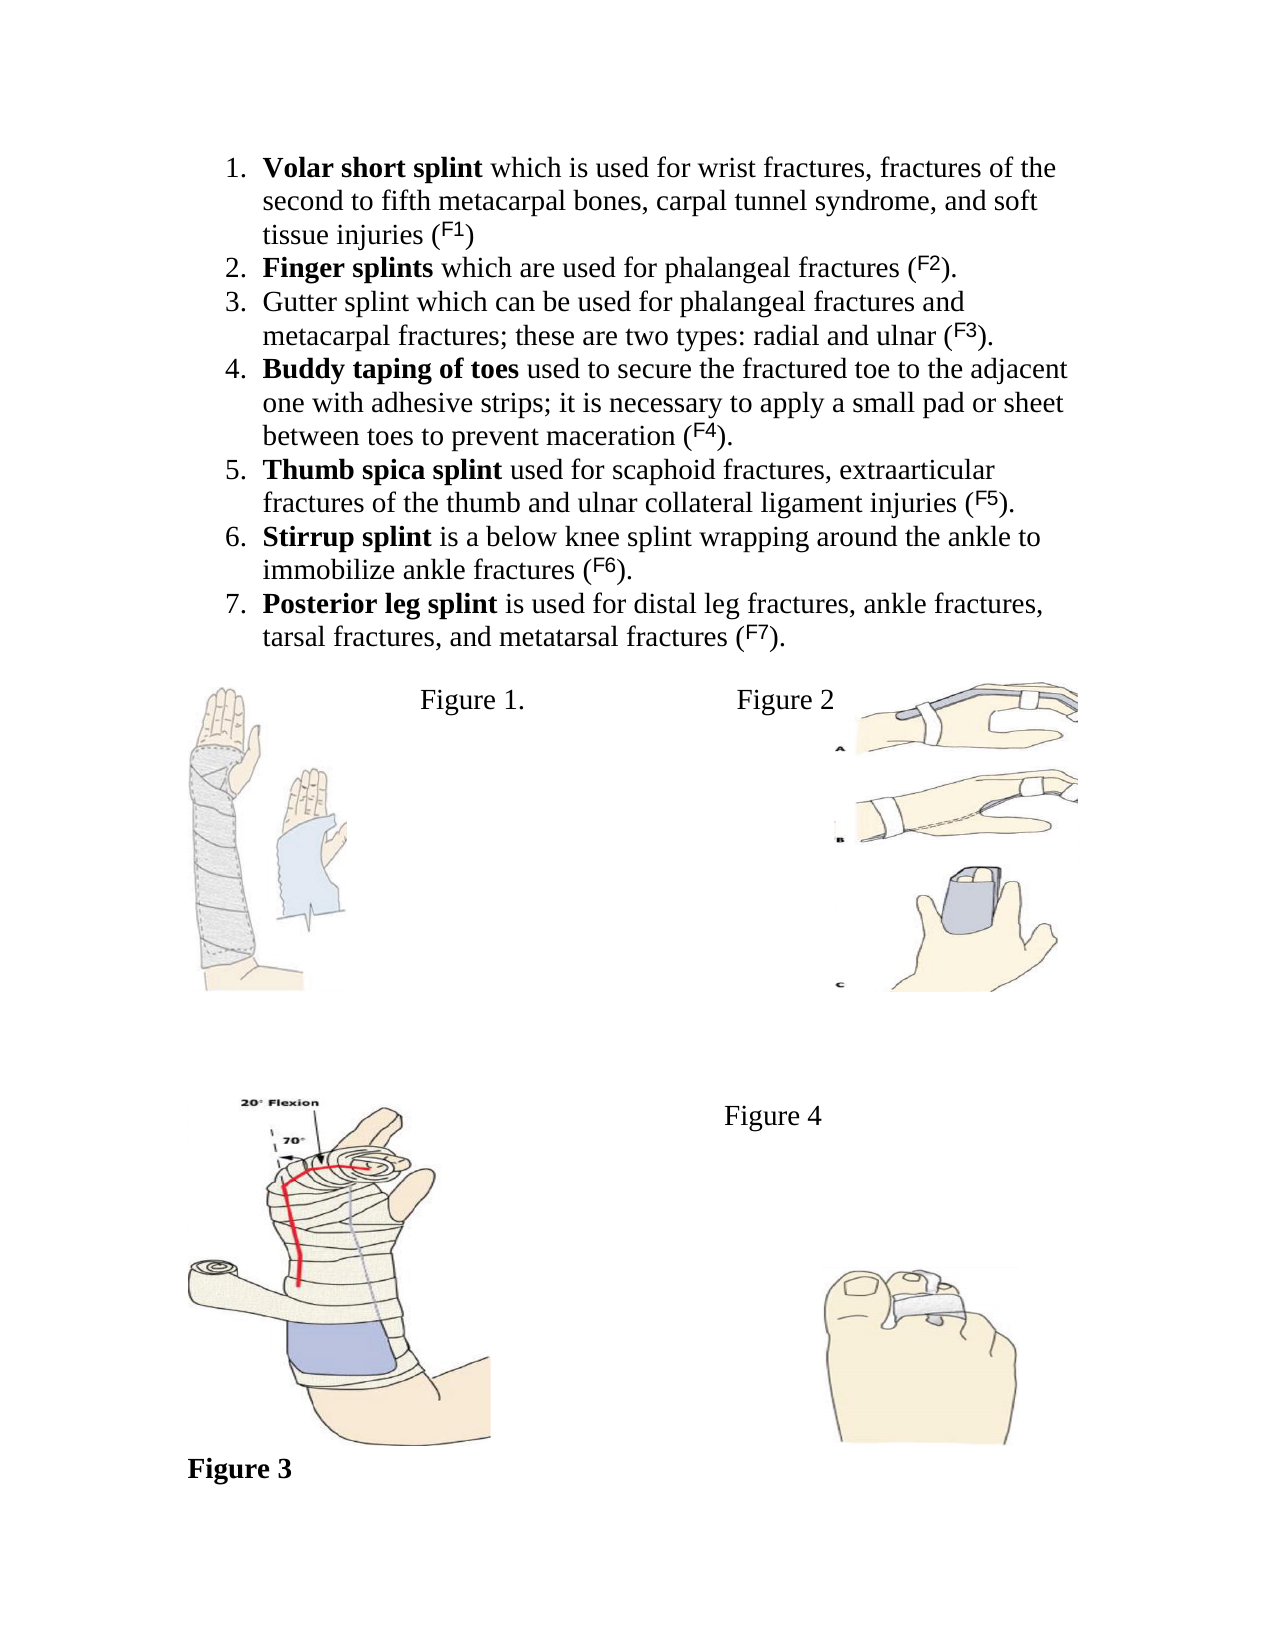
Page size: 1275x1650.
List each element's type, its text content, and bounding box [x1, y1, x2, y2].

list Finger splints which are used for phalangeal fractures (F2). [225, 251, 1087, 284]
list Buddy taping of toes used to secure the fractured toe to the adjacent one with adhesive strips; it is necessary to apply a small pad or sheet between toes to prevent maceration (F4). [225, 351, 1087, 452]
text Figure 3 [187, 1452, 1087, 1485]
list Thumb spica splint used for scaphoid fractures, extraarticular fractures of the thumb and ulnar collateral ligament injuries (F5). [225, 452, 1087, 519]
list Gutter splint which can be used for phalangeal fractures and metacarpal fractures; these are two types: radial and ulnar (F3). [225, 284, 1087, 351]
picture [187, 1098, 491, 1446]
list Posterior leg splint is used for distal leg fractures, ankle fractures, tarsal fractures, and metatarsal fractures (F7). [225, 586, 1087, 653]
picture [822, 1267, 1019, 1446]
list Volar short splint which is used for wrist fractures, fractures of the second to fifth metacarpal bones, carpal tunnel syndrome, and soft tissue injuries (F1) [225, 150, 1087, 251]
list Stirrup splint is a below knee splint wrapping around the ankle to immobilize ankle fractures (F6). [225, 519, 1087, 586]
picture [187, 687, 347, 992]
picture [834, 682, 1079, 992]
